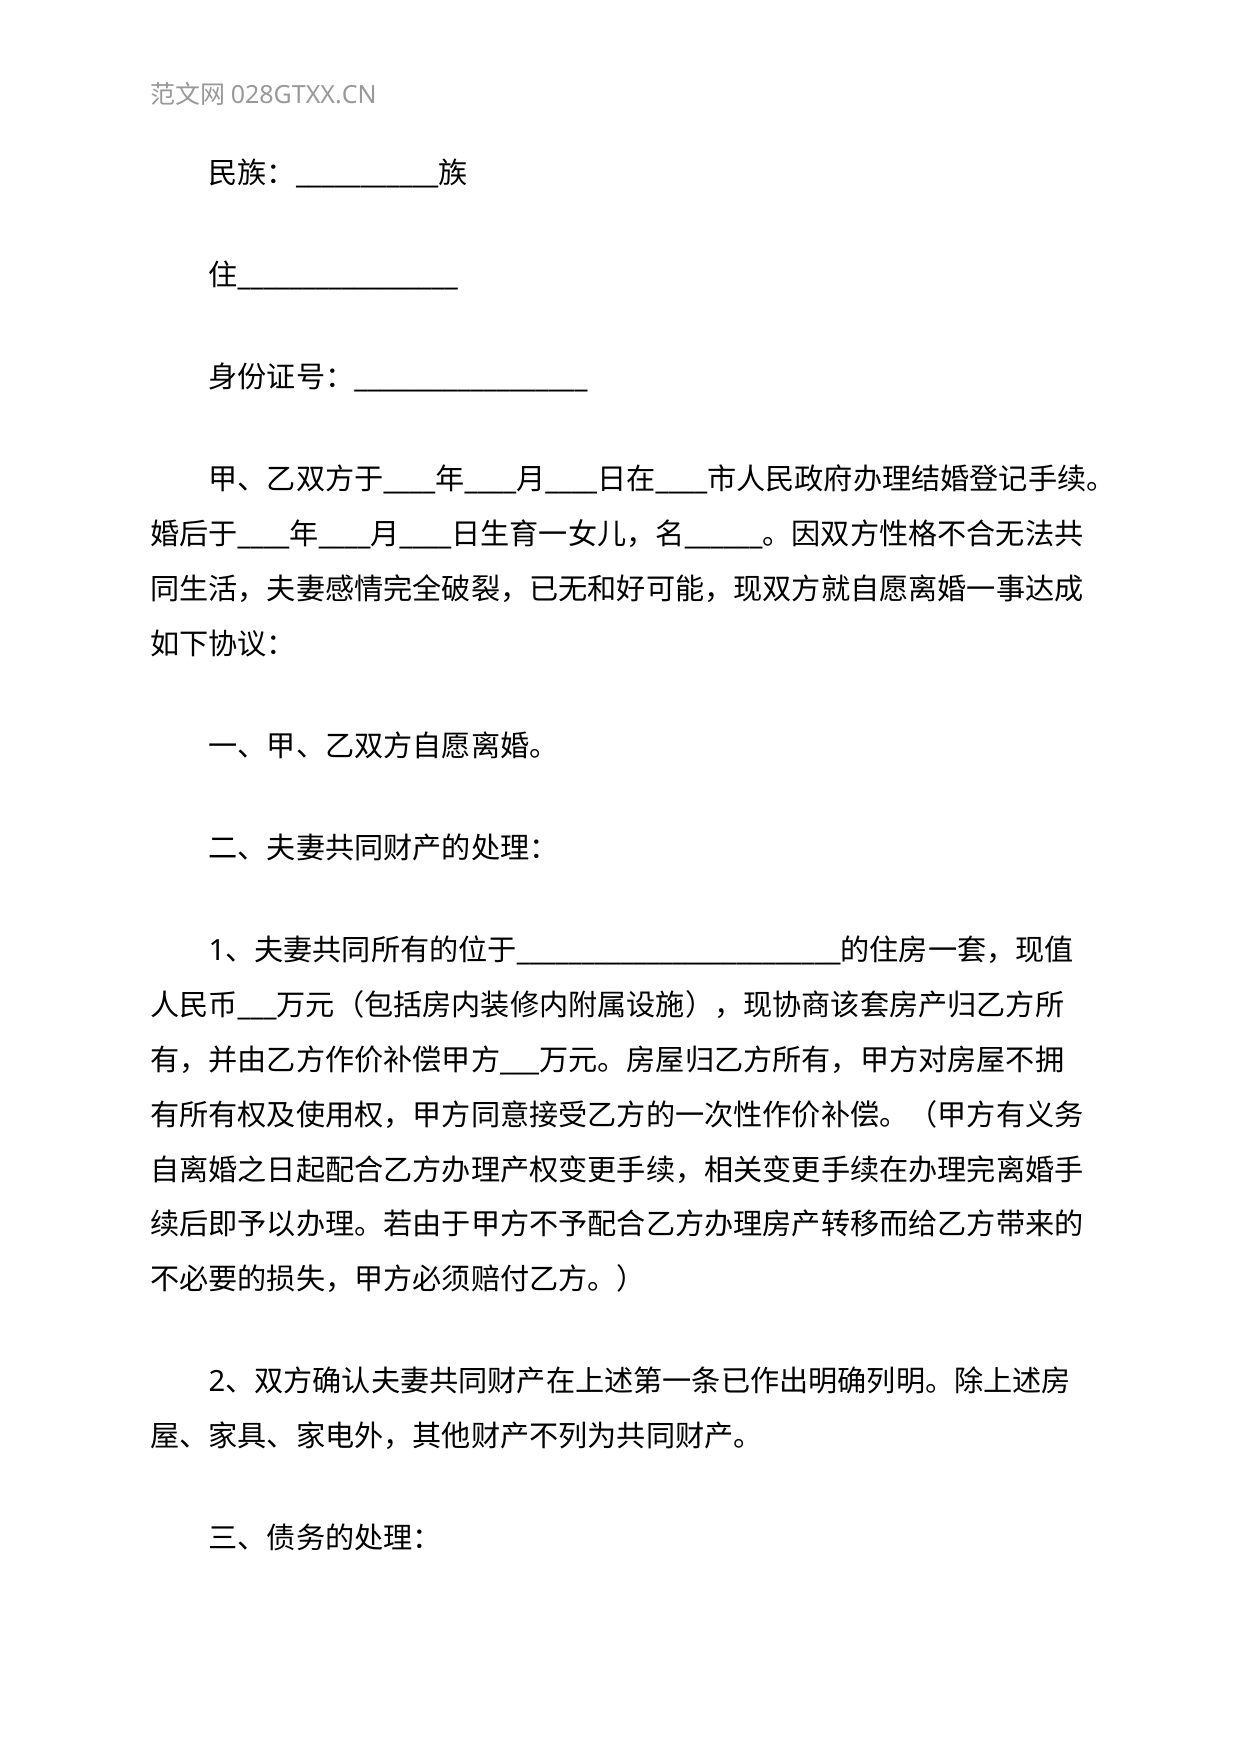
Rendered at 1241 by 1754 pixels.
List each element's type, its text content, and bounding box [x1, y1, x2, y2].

text 三、债务的处理： [150, 1514, 1090, 1557]
text 2、双方确认夫妻共同财产在上述第一条已作出明确列明。除上述房屋、家具、家电外，其他财产不列为共同财产。 [150, 1358, 1090, 1455]
text 甲、乙双方于____年____月____日在____市人民政府办理结婚登记手续。婚后于____年____月____日生育一女儿，名______。因双方性格不合无法共同生活，夫妻感情完全破裂，已无和好可能，现双方就自愿离婚一事达成如下协议： [150, 456, 1090, 663]
text 身份证号：__________________ [150, 354, 1090, 396]
text 住_________________ [150, 252, 1090, 294]
text 民族：___________族 [150, 150, 1090, 192]
text 一、甲、乙双方自愿离婚。 [150, 723, 1090, 765]
text 1、夫妻共同所有的位于_________________________的住房一套，现值人民币___万元（包括房内装修内附属设施），现协商该套房产归乙方所有，并由乙方作价补偿甲方___万元。房屋归乙方所有，甲方对房屋不拥有所有权及使用权，甲方同意接受乙方的一次性作价补偿。（甲方有义务自离婚之日起配合乙方办理产权变更手续，相关变更手续在办理完离婚手续后即予以办理。若由于甲方不予配合乙方办理房产转移而给乙方带来的不必要的损失，甲方必须赔付乙方。） [150, 926, 1090, 1298]
text 二、夫妻共同财产的处理： [150, 824, 1090, 867]
